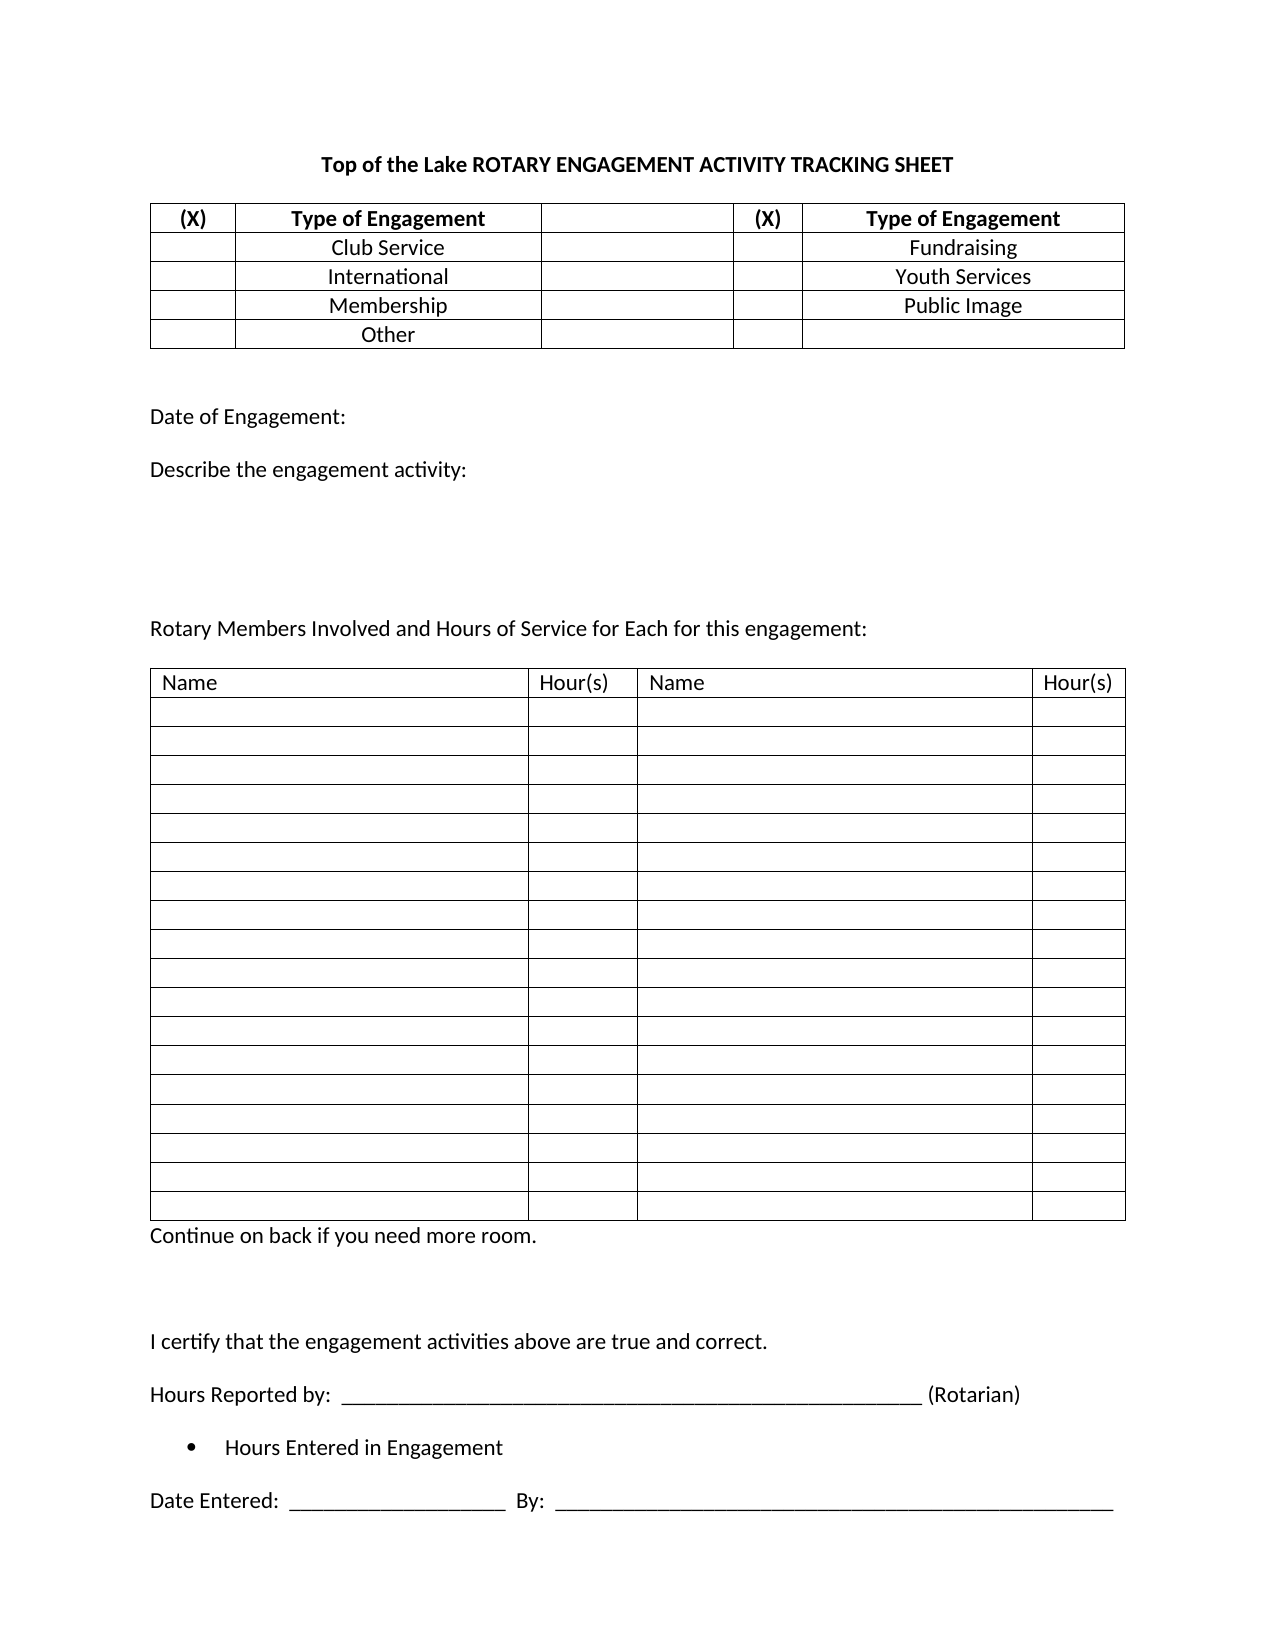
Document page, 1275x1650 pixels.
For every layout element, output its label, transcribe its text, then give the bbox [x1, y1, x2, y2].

table_cell [1033, 843, 1125, 871]
table_cell [803, 320, 1124, 348]
table_cell [638, 1105, 1032, 1132]
table_cell [151, 1075, 528, 1103]
table_cell [542, 291, 733, 319]
text Date Entered: ___________________ By: _________________________________________________ [150, 1486, 1125, 1514]
table_cell Other [236, 320, 541, 348]
table_header Name [638, 669, 1032, 697]
table_cell [529, 698, 637, 726]
table_cell Youth Services [803, 262, 1124, 290]
table_cell [1033, 1075, 1125, 1103]
table_cell [638, 901, 1032, 929]
table_cell [529, 1192, 637, 1220]
table_cell [1033, 814, 1125, 842]
table_cell Fundraising [803, 233, 1124, 261]
table_cell [529, 901, 637, 929]
table_cell Club Service [236, 233, 541, 261]
table_cell [638, 1163, 1032, 1191]
table_cell [638, 872, 1032, 900]
table_cell [638, 988, 1032, 1016]
table_cell [638, 1017, 1032, 1045]
table_header [542, 204, 733, 232]
table_cell [638, 843, 1032, 871]
table_cell [1033, 930, 1125, 958]
table_cell [529, 1134, 637, 1162]
table_cell [529, 1163, 637, 1191]
table_cell [529, 988, 637, 1016]
table_header (X) [734, 204, 802, 232]
table_cell [638, 1046, 1032, 1074]
table_header Hour(s) [529, 669, 637, 697]
text Top of the Lake ROTARY ENGAGEMENT ACTIVITY TRACKING SHEET [150, 150, 1125, 178]
table_cell [542, 233, 733, 261]
table_cell [1033, 756, 1125, 784]
text Rotary Members Involved and Hours of Service for Each for this engagement: [150, 614, 1125, 642]
table_cell [529, 959, 637, 987]
table_cell [151, 727, 528, 755]
table_cell [1033, 901, 1125, 929]
table_cell [542, 262, 733, 290]
table_cell [734, 262, 802, 290]
table_cell [151, 959, 528, 987]
table_cell [638, 1075, 1032, 1103]
table_cell [638, 727, 1032, 755]
table_cell [529, 872, 637, 900]
table_cell [529, 1075, 637, 1103]
table_cell [529, 727, 637, 755]
table_cell [734, 233, 802, 261]
table_cell [638, 930, 1032, 958]
table_cell Public Image [803, 291, 1124, 319]
table_cell [151, 233, 235, 261]
table_cell [151, 930, 528, 958]
table_header Type of Engagement [803, 204, 1124, 232]
table_cell [151, 291, 235, 319]
table_cell [638, 814, 1032, 842]
table_cell [638, 698, 1032, 726]
table_cell Membership [236, 291, 541, 319]
table_cell [1033, 872, 1125, 900]
text Hours Reported by: ___________________________________________________ (Rotarian) [150, 1380, 1125, 1408]
table_cell [1033, 988, 1125, 1016]
table_cell [638, 756, 1032, 784]
table_cell [151, 1192, 528, 1220]
table_cell [529, 1105, 637, 1132]
table_cell [1033, 698, 1125, 726]
table_cell [151, 988, 528, 1016]
table_cell [529, 814, 637, 842]
text Date of Engagement: [150, 402, 1125, 430]
text I certify that the engagement activities above are true and correct. [150, 1327, 1125, 1355]
table_cell [638, 785, 1032, 813]
table_cell [734, 291, 802, 319]
table_cell [1033, 1017, 1125, 1045]
table_cell [1033, 1192, 1125, 1220]
text Describe the engagement activity: [150, 455, 1125, 483]
table_cell [1033, 1046, 1125, 1074]
table_cell [734, 320, 802, 348]
table_cell [151, 1163, 528, 1191]
text Continue on back if you need more room. [150, 1221, 1125, 1249]
list Hours Entered in Engagement [187, 1433, 1125, 1461]
table_cell [529, 785, 637, 813]
table_cell [151, 872, 528, 900]
table_cell [1033, 1105, 1125, 1132]
table_cell [151, 1105, 528, 1132]
table_cell [1033, 1163, 1125, 1191]
table_cell [151, 1134, 528, 1162]
table_cell [1033, 959, 1125, 987]
table_cell [151, 1017, 528, 1045]
table_header Hour(s) [1033, 669, 1125, 697]
table_cell [1033, 785, 1125, 813]
table_cell [529, 756, 637, 784]
table_cell [638, 959, 1032, 987]
table_cell [529, 1046, 637, 1074]
table_header (X) [151, 204, 235, 232]
table_cell [1033, 1134, 1125, 1162]
table_cell [151, 756, 528, 784]
table_cell [151, 843, 528, 871]
table_cell [542, 320, 733, 348]
table_cell [151, 262, 235, 290]
table_cell [638, 1192, 1032, 1220]
table_cell [529, 843, 637, 871]
table_cell [529, 1017, 637, 1045]
table_header Name [151, 669, 528, 697]
table_cell [151, 814, 528, 842]
table_cell [151, 320, 235, 348]
table_cell [151, 785, 528, 813]
table_cell [529, 930, 637, 958]
table_cell [151, 1046, 528, 1074]
table_cell [151, 901, 528, 929]
table_cell [151, 698, 528, 726]
table_cell [1033, 727, 1125, 755]
table_cell [638, 1134, 1032, 1162]
table_header Type of Engagement [236, 204, 541, 232]
table_cell International [236, 262, 541, 290]
